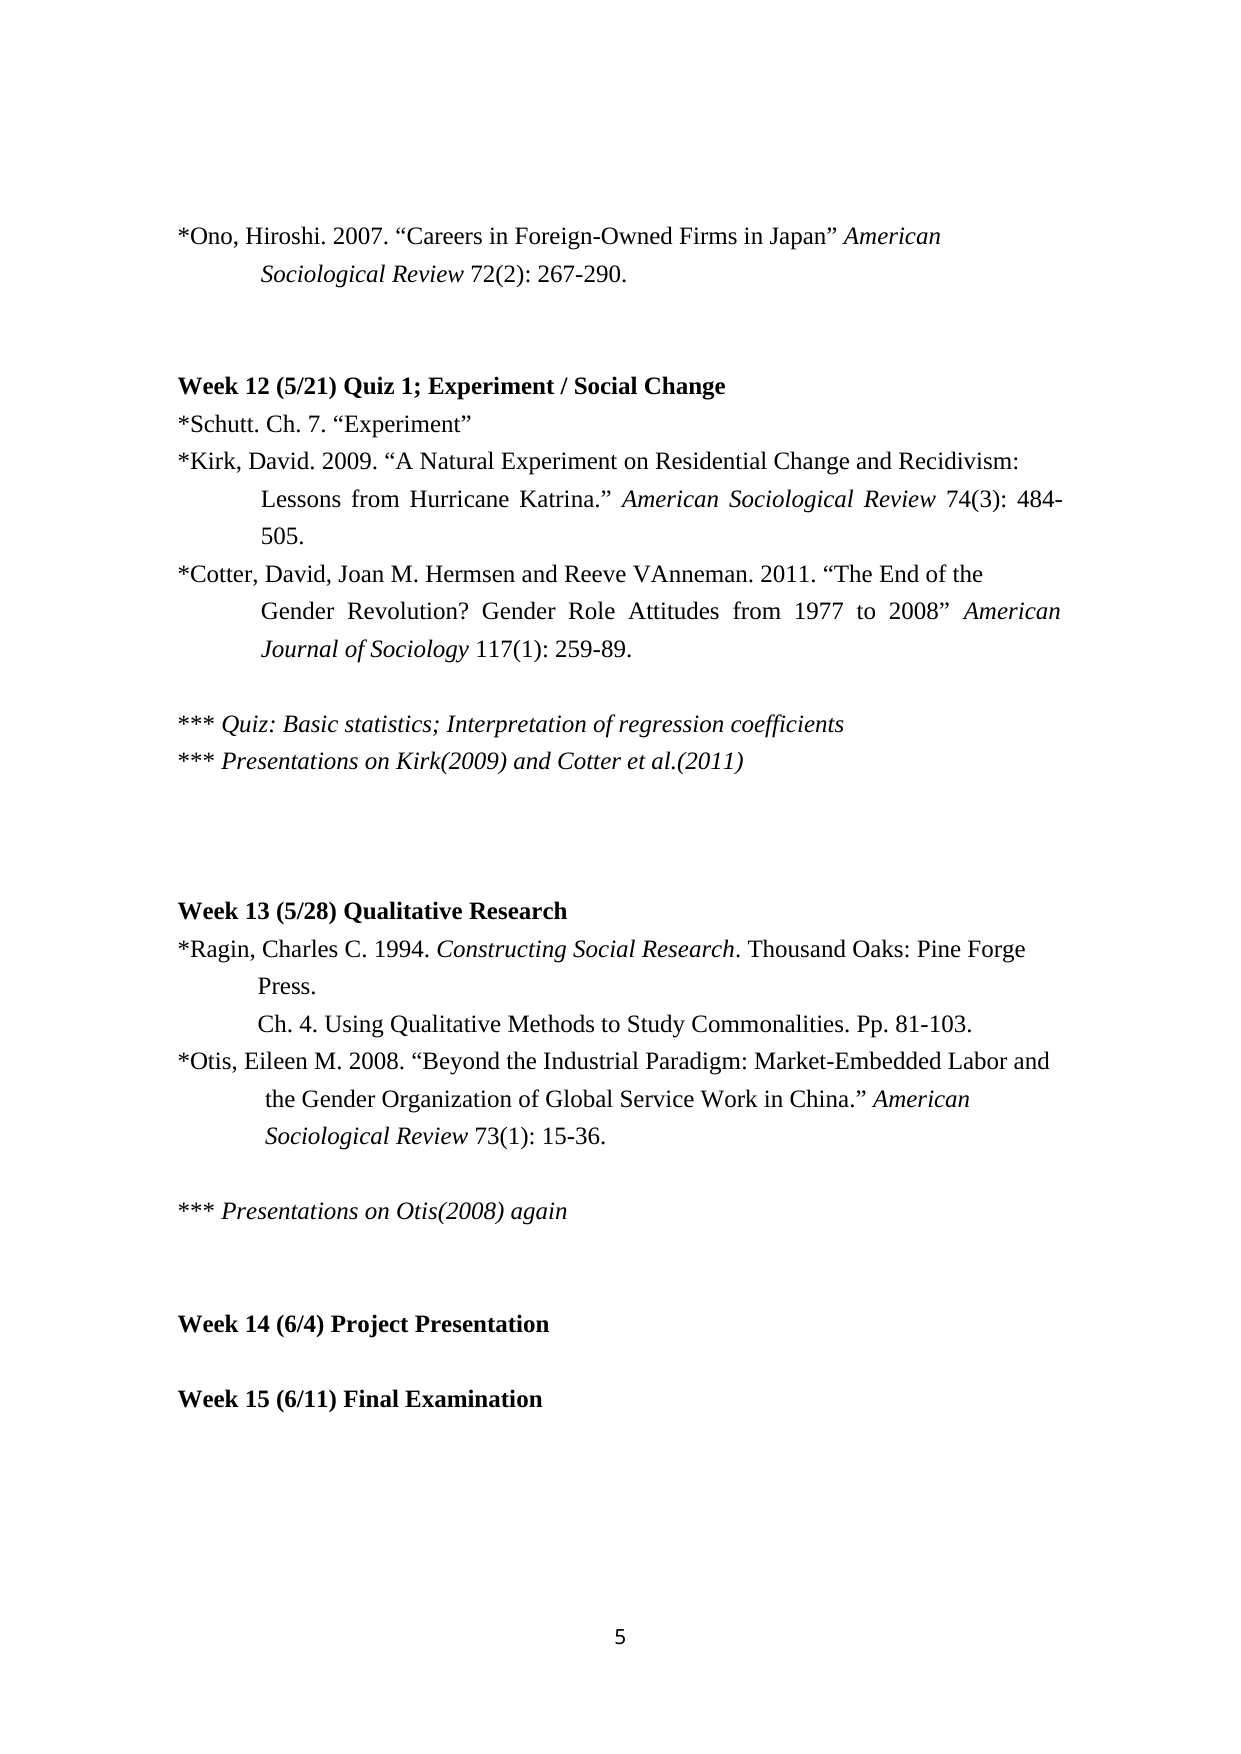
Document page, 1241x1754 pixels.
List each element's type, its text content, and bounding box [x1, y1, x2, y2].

text Gender Revolution? Gender Role Attitudes from 1977 to 2008” American Journal of Sociology 117(1): 259-89. [261, 592, 1063, 667]
text *** Presentations on Otis(2008) again [177, 1192, 1063, 1229]
text *** Presentations on Kirk(2009) and Cotter et al.(2011) [177, 742, 1063, 779]
text Ch. 4. Using Qualitative Methods to Study Commonalities. Pp. 81-103. [177, 1004, 1063, 1042]
text *Ono, Hiroshi. 2007. “Careers in Foreign-Owned Firms in Japan” American [177, 217, 1063, 254]
text Press. [177, 967, 1063, 1004]
text Sociological Review 72(2): 267-290. [177, 254, 1063, 292]
text Week 15 (6/11) Final Examination [177, 1379, 1063, 1417]
text *Ragin, Charles C. 1994. Constructing Social Research. Thousand Oaks: Pine Forge [177, 929, 1063, 967]
text Week 12 (5/21) Quiz 1; Experiment / Social Change [177, 367, 1063, 404]
text *Kirk, David. 2009. “A Natural Experiment on Residential Change and Recidivism: [177, 442, 1063, 479]
text *Schutt. Ch. 7. “Experiment” [177, 404, 1063, 442]
text *Otis, Eileen M. 2008. “Beyond the Industrial Paradigm: Market-Embedded Labor and the Gender Organization of Global Service Work in China.” American Sociological Review 73(1): 15-36. [177, 1042, 1063, 1154]
text *** Quiz: Basic statistics; Interpretation of regression coefficients [177, 704, 1063, 742]
text *Cotter, David, Joan M. Hermsen and Reeve VAnneman. 2011. “The End of the [177, 554, 1063, 592]
text Week 14 (6/4) Project Presentation [177, 1304, 1063, 1342]
text Week 13 (5/28) Qualitative Research [177, 892, 1063, 929]
text Lessons from Hurricane Katrina.” American Sociological Review 74(3): 484-505. [261, 479, 1063, 554]
